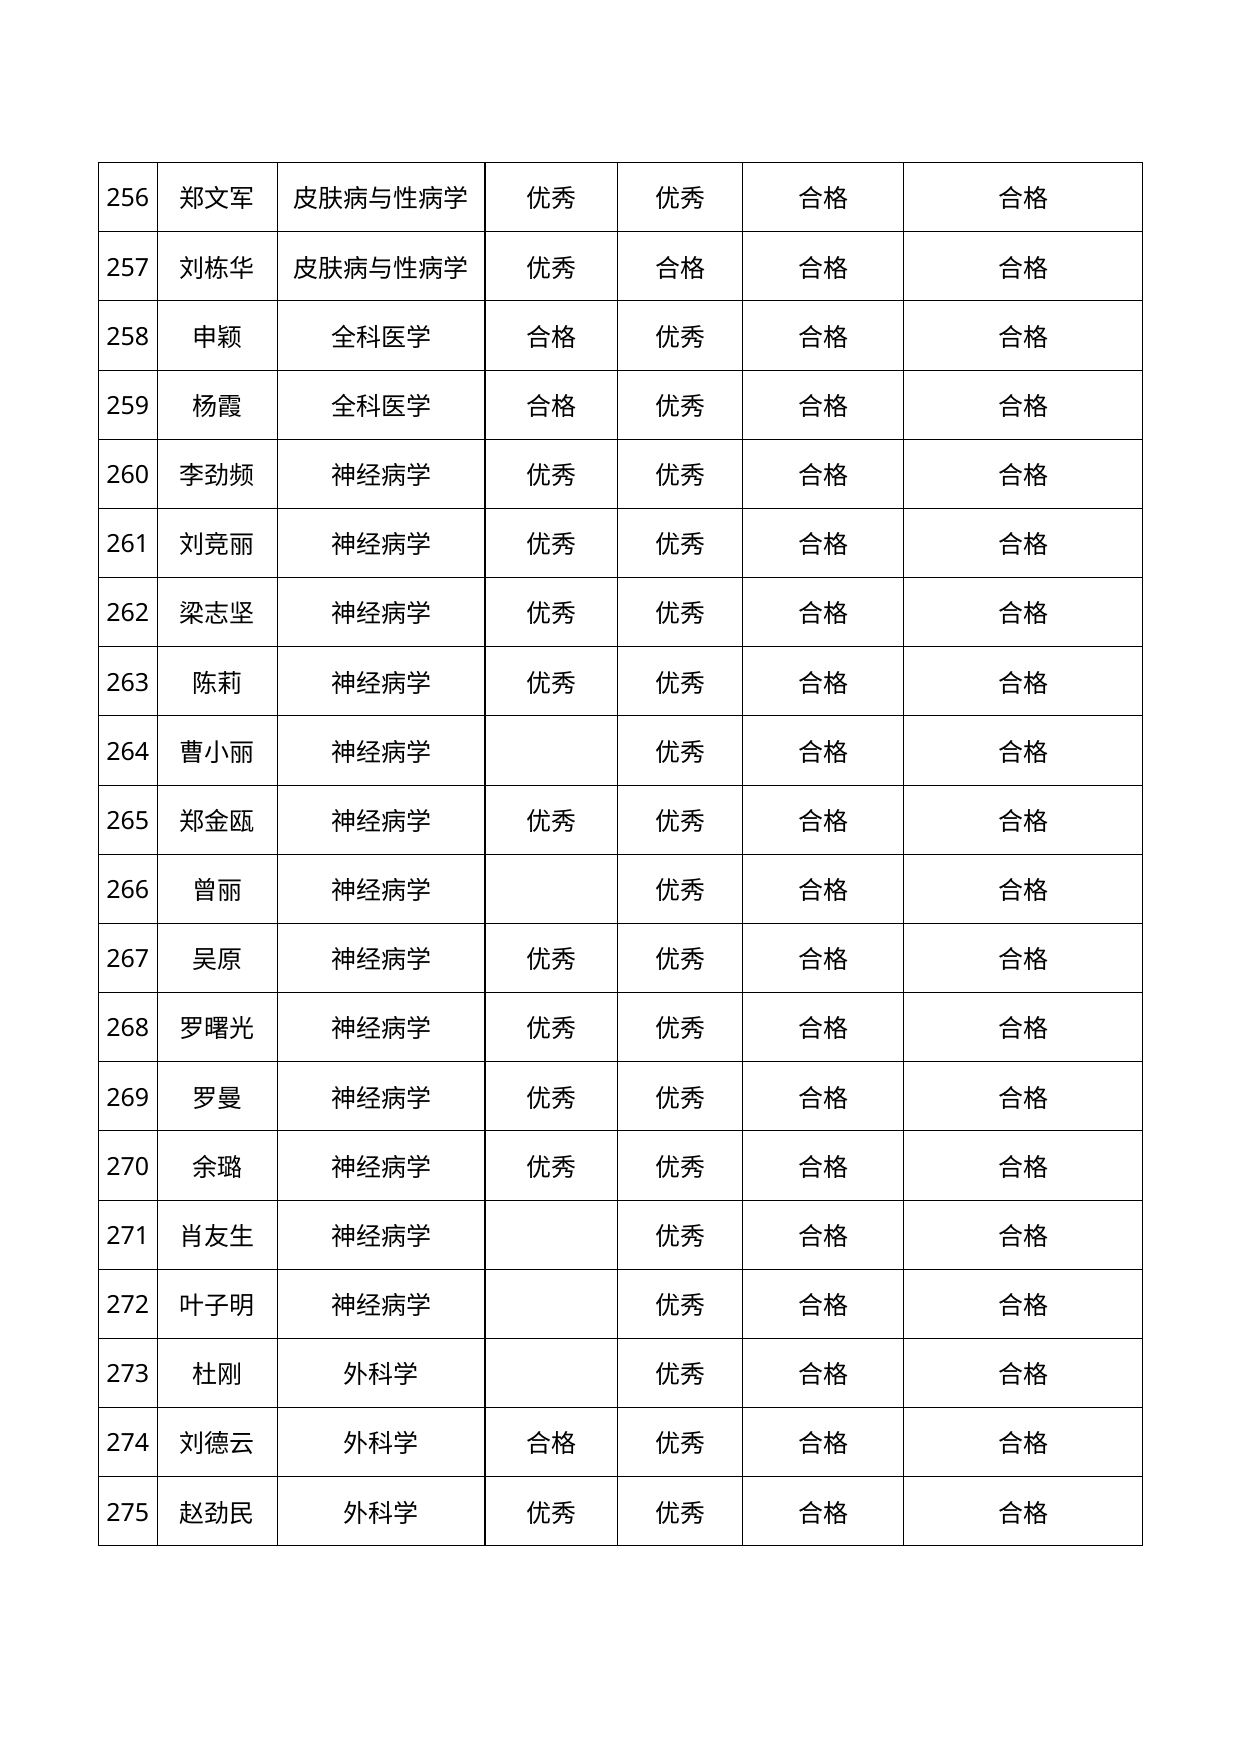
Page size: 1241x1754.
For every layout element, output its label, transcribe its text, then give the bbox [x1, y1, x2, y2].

table_cell 优秀 [618, 440, 742, 508]
table_cell 优秀 [486, 163, 617, 231]
table_cell 神经病学 [278, 1201, 484, 1269]
table_cell 合格 [743, 509, 903, 577]
table_cell 合格 [743, 786, 903, 854]
table_cell [486, 1201, 617, 1269]
table_cell 267 [99, 924, 157, 992]
table_cell 郑文军 [158, 163, 277, 231]
table_cell 全科医学 [278, 371, 484, 439]
table_cell 吴原 [158, 924, 277, 992]
table_cell 神经病学 [278, 1062, 484, 1130]
table_cell 优秀 [618, 163, 742, 231]
table_cell 皮肤病与性病学 [278, 163, 484, 231]
table_cell 优秀 [618, 1062, 742, 1130]
table_cell 优秀 [486, 993, 617, 1061]
table_cell 259 [99, 371, 157, 439]
table_cell 神经病学 [278, 1131, 484, 1199]
table_cell 优秀 [618, 301, 742, 369]
table_cell 优秀 [618, 578, 742, 646]
table_cell 273 [99, 1339, 157, 1407]
table_cell 260 [99, 440, 157, 508]
table_cell 余璐 [158, 1131, 277, 1199]
table_cell [486, 1339, 617, 1407]
table_cell 258 [99, 301, 157, 369]
table_cell 合格 [904, 371, 1142, 439]
table_cell 梁志坚 [158, 578, 277, 646]
table_cell 优秀 [486, 578, 617, 646]
table_cell 陈莉 [158, 647, 277, 715]
table_cell 优秀 [486, 1062, 617, 1130]
table_cell 杜刚 [158, 1339, 277, 1407]
table_cell 优秀 [618, 1270, 742, 1338]
table_cell 合格 [904, 1408, 1142, 1476]
table_cell 合格 [904, 1270, 1142, 1338]
table_cell [486, 1270, 617, 1338]
table_cell [486, 855, 617, 923]
table_cell 罗曙光 [158, 993, 277, 1061]
table_cell 神经病学 [278, 578, 484, 646]
table_cell 270 [99, 1131, 157, 1199]
table_cell 合格 [904, 786, 1142, 854]
table_cell 神经病学 [278, 440, 484, 508]
table_cell 曾丽 [158, 855, 277, 923]
table_cell 申颖 [158, 301, 277, 369]
table_cell 赵劲民 [158, 1477, 277, 1545]
table_cell 罗曼 [158, 1062, 277, 1130]
table_cell 合格 [904, 1477, 1142, 1545]
table_cell 合格 [904, 1339, 1142, 1407]
table_cell 刘德云 [158, 1408, 277, 1476]
table_cell 272 [99, 1270, 157, 1338]
table_cell 优秀 [618, 716, 742, 784]
table_cell 优秀 [618, 1408, 742, 1476]
table_cell 刘栋华 [158, 232, 277, 300]
table_cell 合格 [743, 440, 903, 508]
table_cell 神经病学 [278, 509, 484, 577]
table_cell 优秀 [486, 1131, 617, 1199]
table_cell 265 [99, 786, 157, 854]
table_cell 合格 [743, 1201, 903, 1269]
table_cell 合格 [904, 301, 1142, 369]
table_cell 合格 [743, 1477, 903, 1545]
table_cell 合格 [904, 1062, 1142, 1130]
table_cell 郑金瓯 [158, 786, 277, 854]
table_cell 合格 [743, 716, 903, 784]
table_cell 合格 [743, 1062, 903, 1130]
table_cell 优秀 [618, 924, 742, 992]
table_cell 合格 [743, 163, 903, 231]
table_cell 合格 [904, 1201, 1142, 1269]
table_cell 262 [99, 578, 157, 646]
table_cell 皮肤病与性病学 [278, 232, 484, 300]
table_cell 外科学 [278, 1408, 484, 1476]
table_cell 合格 [486, 301, 617, 369]
table_cell 256 [99, 163, 157, 231]
table_cell 神经病学 [278, 786, 484, 854]
table_cell 合格 [743, 1131, 903, 1199]
table_cell 优秀 [618, 855, 742, 923]
table_cell 合格 [743, 924, 903, 992]
table_cell 263 [99, 647, 157, 715]
table_cell 合格 [743, 993, 903, 1061]
table_cell 合格 [904, 1131, 1142, 1199]
table_cell 268 [99, 993, 157, 1061]
table_cell 外科学 [278, 1339, 484, 1407]
table_cell 合格 [904, 509, 1142, 577]
table_cell 269 [99, 1062, 157, 1130]
table_cell 合格 [743, 1408, 903, 1476]
table_cell 274 [99, 1408, 157, 1476]
table_cell 李劲频 [158, 440, 277, 508]
table_cell 合格 [618, 232, 742, 300]
table_cell 合格 [904, 163, 1142, 231]
table_cell 261 [99, 509, 157, 577]
table_cell 合格 [904, 578, 1142, 646]
table_cell 神经病学 [278, 855, 484, 923]
table_cell 266 [99, 855, 157, 923]
table_cell 优秀 [618, 786, 742, 854]
table_cell 合格 [904, 716, 1142, 784]
table_cell 叶子明 [158, 1270, 277, 1338]
table_cell 合格 [904, 855, 1142, 923]
table_cell 优秀 [618, 371, 742, 439]
table_cell 合格 [904, 993, 1142, 1061]
table_cell 外科学 [278, 1477, 484, 1545]
table_cell 合格 [904, 232, 1142, 300]
table_cell 优秀 [618, 509, 742, 577]
table_cell 优秀 [486, 786, 617, 854]
table_cell 合格 [743, 855, 903, 923]
table_cell 优秀 [486, 509, 617, 577]
table_cell 合格 [743, 232, 903, 300]
table_cell 优秀 [618, 993, 742, 1061]
table_cell 275 [99, 1477, 157, 1545]
table_cell 神经病学 [278, 924, 484, 992]
table_cell 全科医学 [278, 301, 484, 369]
table_cell 合格 [904, 647, 1142, 715]
table_cell 优秀 [486, 924, 617, 992]
table_cell 合格 [743, 371, 903, 439]
table_cell 优秀 [486, 647, 617, 715]
table_cell 杨霞 [158, 371, 277, 439]
table_cell 优秀 [618, 1477, 742, 1545]
table_cell 优秀 [486, 1477, 617, 1545]
table_cell 优秀 [486, 232, 617, 300]
table_cell 曹小丽 [158, 716, 277, 784]
table_cell 神经病学 [278, 647, 484, 715]
table_cell 合格 [904, 440, 1142, 508]
table_cell 优秀 [618, 1201, 742, 1269]
table_cell 271 [99, 1201, 157, 1269]
table_cell 神经病学 [278, 1270, 484, 1338]
table_cell 合格 [743, 1270, 903, 1338]
table_cell 合格 [486, 1408, 617, 1476]
table_cell 合格 [743, 578, 903, 646]
table_cell 刘竞丽 [158, 509, 277, 577]
table_cell 264 [99, 716, 157, 784]
table_cell 合格 [743, 301, 903, 369]
table_cell 神经病学 [278, 716, 484, 784]
table_cell 合格 [743, 647, 903, 715]
table_cell 肖友生 [158, 1201, 277, 1269]
table_cell 合格 [486, 371, 617, 439]
table_cell 优秀 [486, 440, 617, 508]
table_cell 257 [99, 232, 157, 300]
table_cell [486, 716, 617, 784]
table_cell 优秀 [618, 1339, 742, 1407]
table_cell 神经病学 [278, 993, 484, 1061]
table_cell 合格 [904, 924, 1142, 992]
table_cell 优秀 [618, 647, 742, 715]
table_cell 合格 [743, 1339, 903, 1407]
table_cell 优秀 [618, 1131, 742, 1199]
